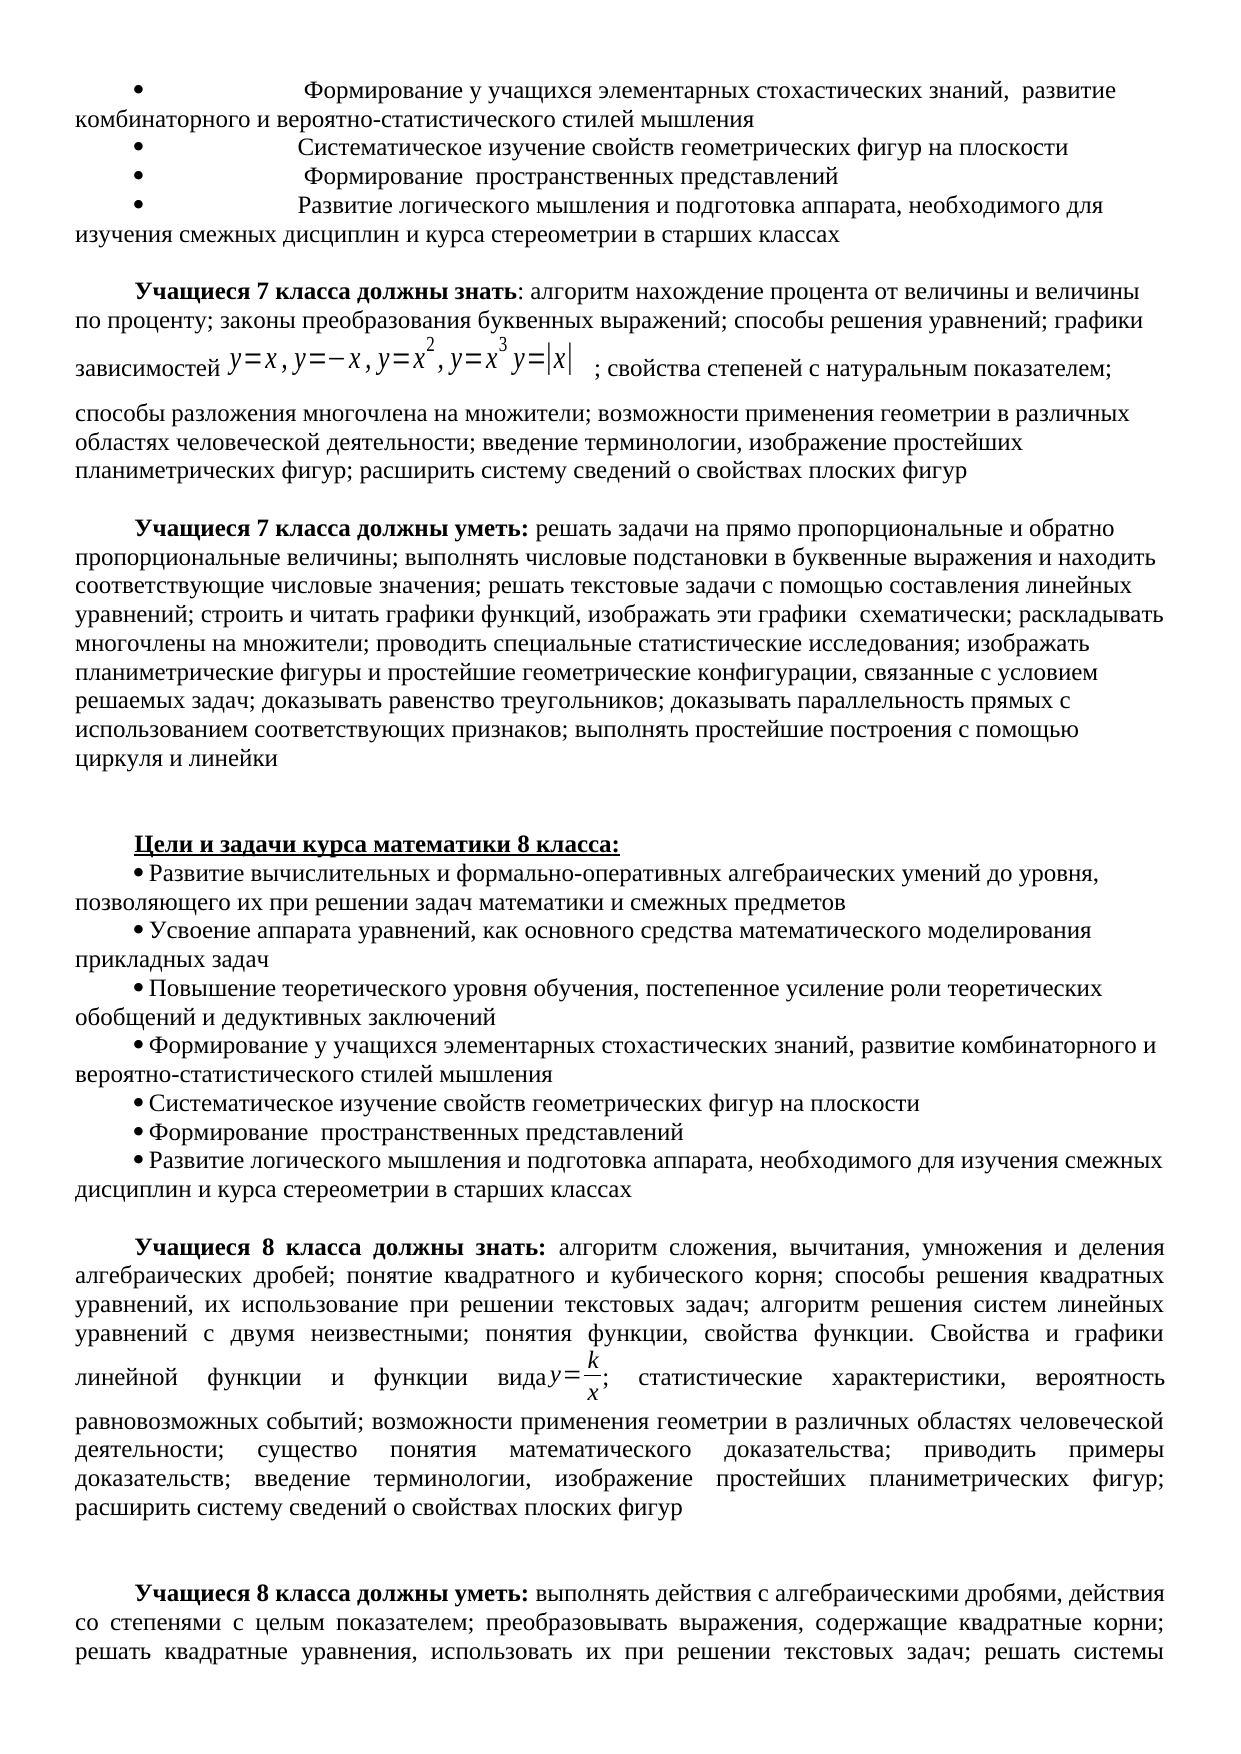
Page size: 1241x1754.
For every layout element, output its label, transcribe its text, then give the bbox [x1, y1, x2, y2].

list Систематическое изучение свойств геометрических фигур на плоскости [75, 1088, 1165, 1117]
list Формирование пространственных представлений [75, 1117, 1165, 1146]
list Учащиеся 7 класса должны знать: алгоритм нахождение процента от величины и величины по проценту; законы преобразования буквенных выражений; способы решения уравнений; графики зависимостей ; свойства степеней с натуральным показателем; способы разложения многочлена на множители; возможности применения геометрии в различных областях человеческой деятельности; введение терминологии, изображение простейших планиметрических фигур; расширить систему сведений о свойствах плоских фигур [75, 276, 1165, 484]
list Развитие логического мышления и подготовка аппарата, необходимого для изучения смежных дисциплин и курса стереометрии в старших классах [75, 1146, 1165, 1203]
list Развитие вычислительных и формально-оперативных алгебраических умений до уровня, позволяющего их при решении задач математики и смежных предметов [75, 858, 1165, 916]
list Формирование пространственных представлений [75, 161, 1165, 190]
text Цели и задачи курса математики 8 класса: [75, 829, 1165, 858]
list Формирование у учащихся элементарных стохастических знаний, развитие комбинаторного и вероятно-статистического стилей мышления [75, 1031, 1165, 1088]
list Повышение теоретического уровня обучения, постепенное усиление роли теоретических обобщений и дедуктивных заключений [75, 973, 1165, 1031]
list Систематическое изучение свойств геометрических фигур на плоскости [75, 132, 1165, 161]
list Усвоение аппарата уравнений, как основного средства математического моделирования прикладных задач [75, 916, 1165, 973]
list Учащиеся 8 класса должны знать: алгоритм сложения, вычитания, умножения и деления алгебраических дробей; понятие квадратного и кубического корня; способы решения квадратных уравнений, их использование при решении текстовых задач; алгоритм решения систем линейных уравнений с двумя неизвестными; понятия функции, свойства функции. Свойства и графики линейной функции и функции вида; статистические характеристики, вероятность равновозможных событий; возможности применения геометрии в различных областях человеческой деятельности; существо понятия математического доказательства; приводить примеры доказательств; введение терминологии, изображение простейших планиметрических фигур; расширить систему сведений о свойствах плоских фигур [75, 1232, 1165, 1521]
list Развитие логического мышления и подготовка аппарата, необходимого для изучения смежных дисциплин и курса стереометрии в старших классах [75, 190, 1165, 247]
list Учащиеся 7 класса должны уметь: решать задачи на прямо пропорциональные и обратно пропорциональные величины; выполнять числовые подстановки в буквенные выражения и находить соответствующие числовые значения; решать текстовые задачи с помощью составления линейных уравнений; строить и читать графики функций, изображать эти графики схематически; раскладывать многочлены на множители; проводить специальные статистические исследования; изображать планиметрические фигуры и простейшие геометрические конфигурации, связанные с условием решаемых задач; доказывать равенство треугольников; доказывать параллельность прямых с использованием соответствующих признаков; выполнять простейшие построения с помощью циркуля и линейки [75, 513, 1165, 772]
list Формирование у учащихся элементарных стохастических знаний, развитие комбинаторного и вероятно-статистического стилей мышления [75, 75, 1165, 132]
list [75, 1578, 1165, 1664]
